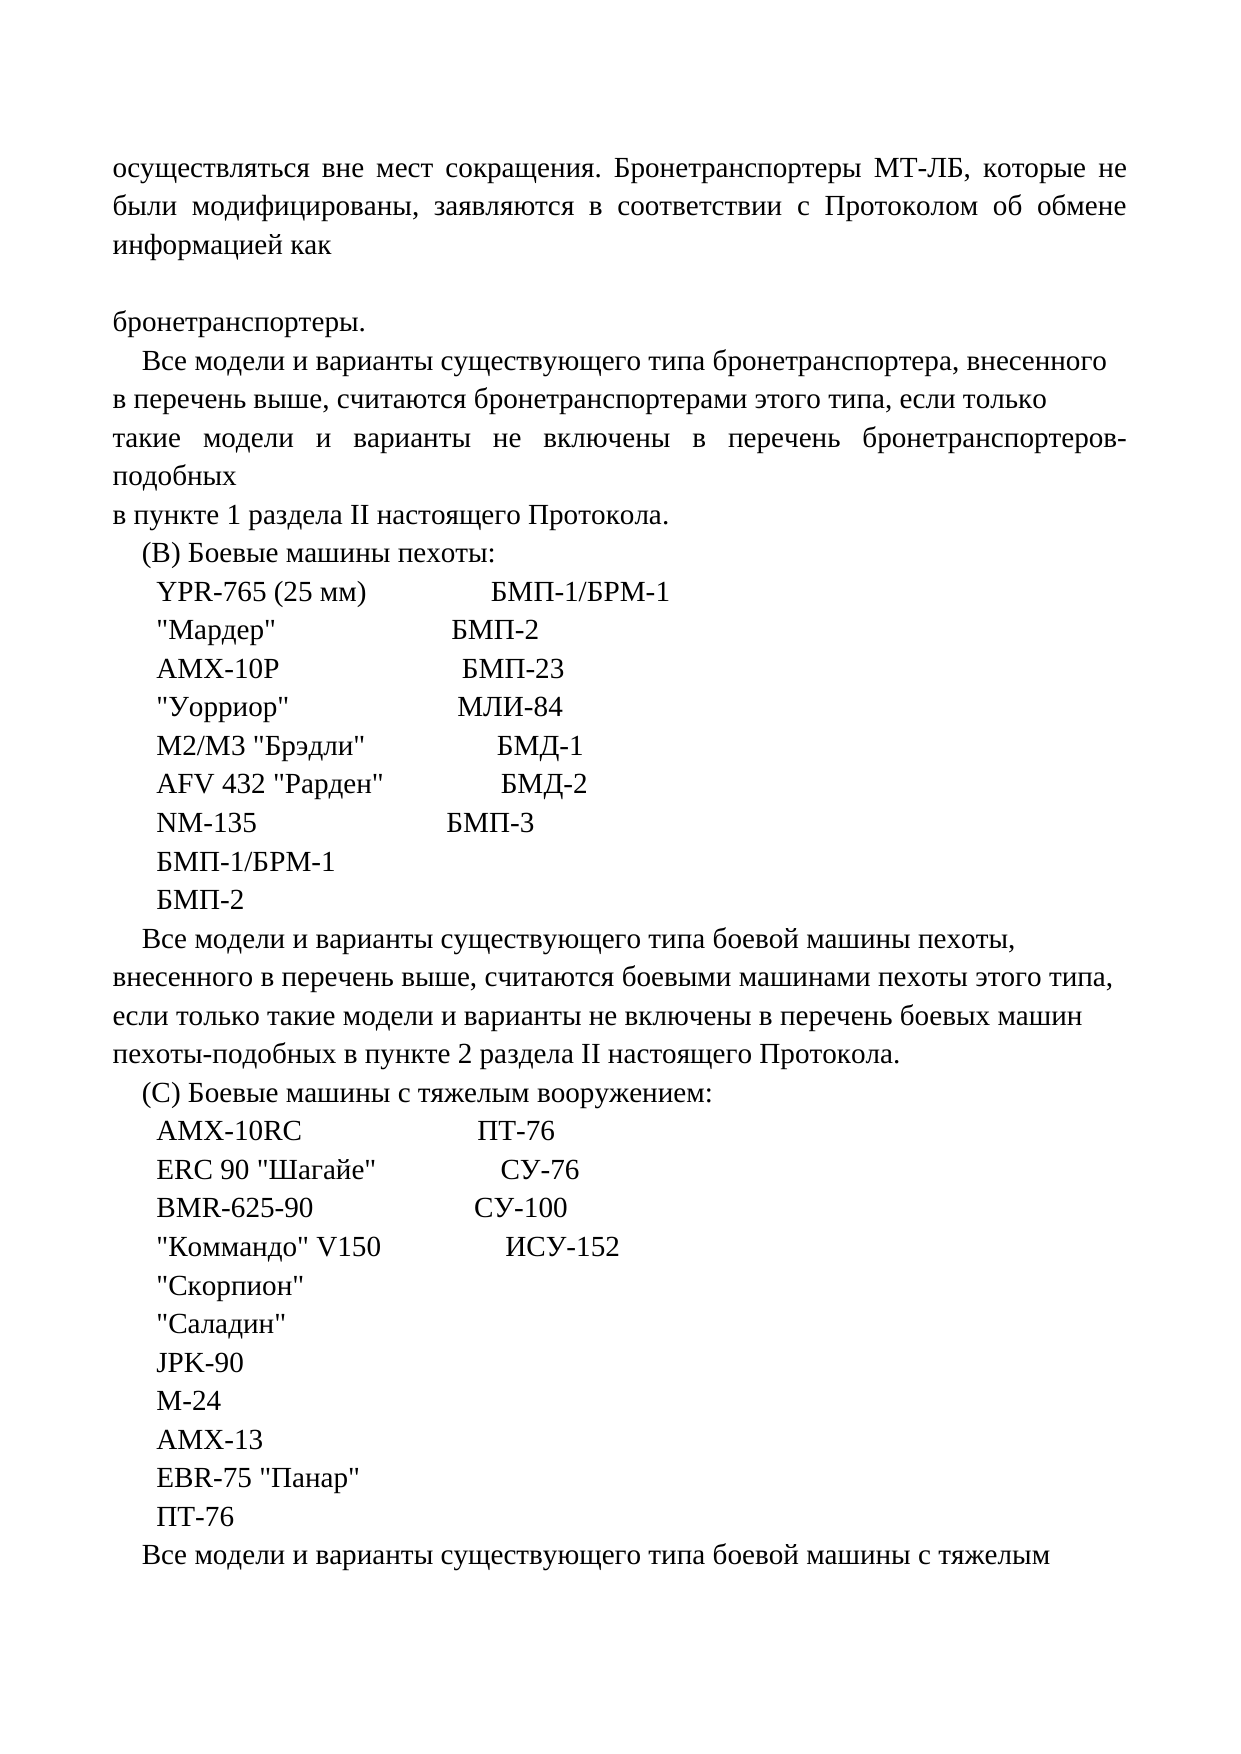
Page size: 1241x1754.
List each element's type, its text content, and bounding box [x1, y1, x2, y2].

text JPK-90 [112, 1345, 1128, 1378]
text "Саладин" [112, 1306, 1128, 1340]
text Все модели и варианты существующего типа боевой машины пехоты, [112, 921, 1128, 954]
text "Мардер" БМП-2 [112, 612, 1128, 646]
text AFV 432 "Рарден" БМД-2 [112, 767, 1128, 800]
text AMX-13 [112, 1422, 1128, 1455]
text внесенного в перечень выше, считаются боевыми машинами пехоты этого типа, [112, 959, 1128, 993]
text если только такие модели и варианты не включены в перечень боевых машин [112, 998, 1128, 1031]
text АМХ-10Р БМП-23 [112, 651, 1128, 684]
text "Скорпион" [112, 1268, 1128, 1301]
text Все модели и варианты существующего типа бронетранспортера, внесенного [112, 343, 1128, 376]
text YPR-765 (25 мм) БМП-1/БРМ-1 [112, 574, 1128, 607]
text бронетранспортеры. [112, 304, 1128, 338]
text БМП-1/БРМ-1 [112, 844, 1128, 877]
text "Уорриор" МЛИ-84 [112, 689, 1128, 723]
text ПТ-76 [112, 1499, 1128, 1532]
text "Коммандо" V150 ИСУ-152 [112, 1229, 1128, 1263]
text М2/М3 "Брэдли" БМД-1 [112, 728, 1128, 762]
text в пункте 1 раздела II настоящего Протокола. [112, 497, 1128, 530]
text (B) Боевые машины пехоты: [112, 535, 1128, 569]
text БМП-2 [112, 882, 1128, 916]
text M-24 [112, 1383, 1128, 1417]
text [112, 150, 1128, 261]
text (C) Боевые машины с тяжелым вооружением: [112, 1075, 1128, 1108]
text EBR-75 "Панар" [112, 1460, 1128, 1494]
text Все модели и варианты существующего типа боевой машины с тяжелым [112, 1537, 1128, 1571]
text BMR-625-90 СУ-100 [112, 1191, 1128, 1224]
text NM-135 БМП-3 [112, 805, 1128, 839]
text ERC 90 "Шагайе" СУ-76 [112, 1152, 1128, 1186]
text такие модели и варианты не включены в перечень бронетранспортеров-подобных [112, 420, 1128, 492]
text в перечень выше, считаются бронетранспортерами этого типа, если только [112, 381, 1128, 415]
text AMX-10RC ПТ-76 [112, 1113, 1128, 1147]
text пехоты-подобных в пункте 2 раздела II настоящего Протокола. [112, 1036, 1128, 1070]
